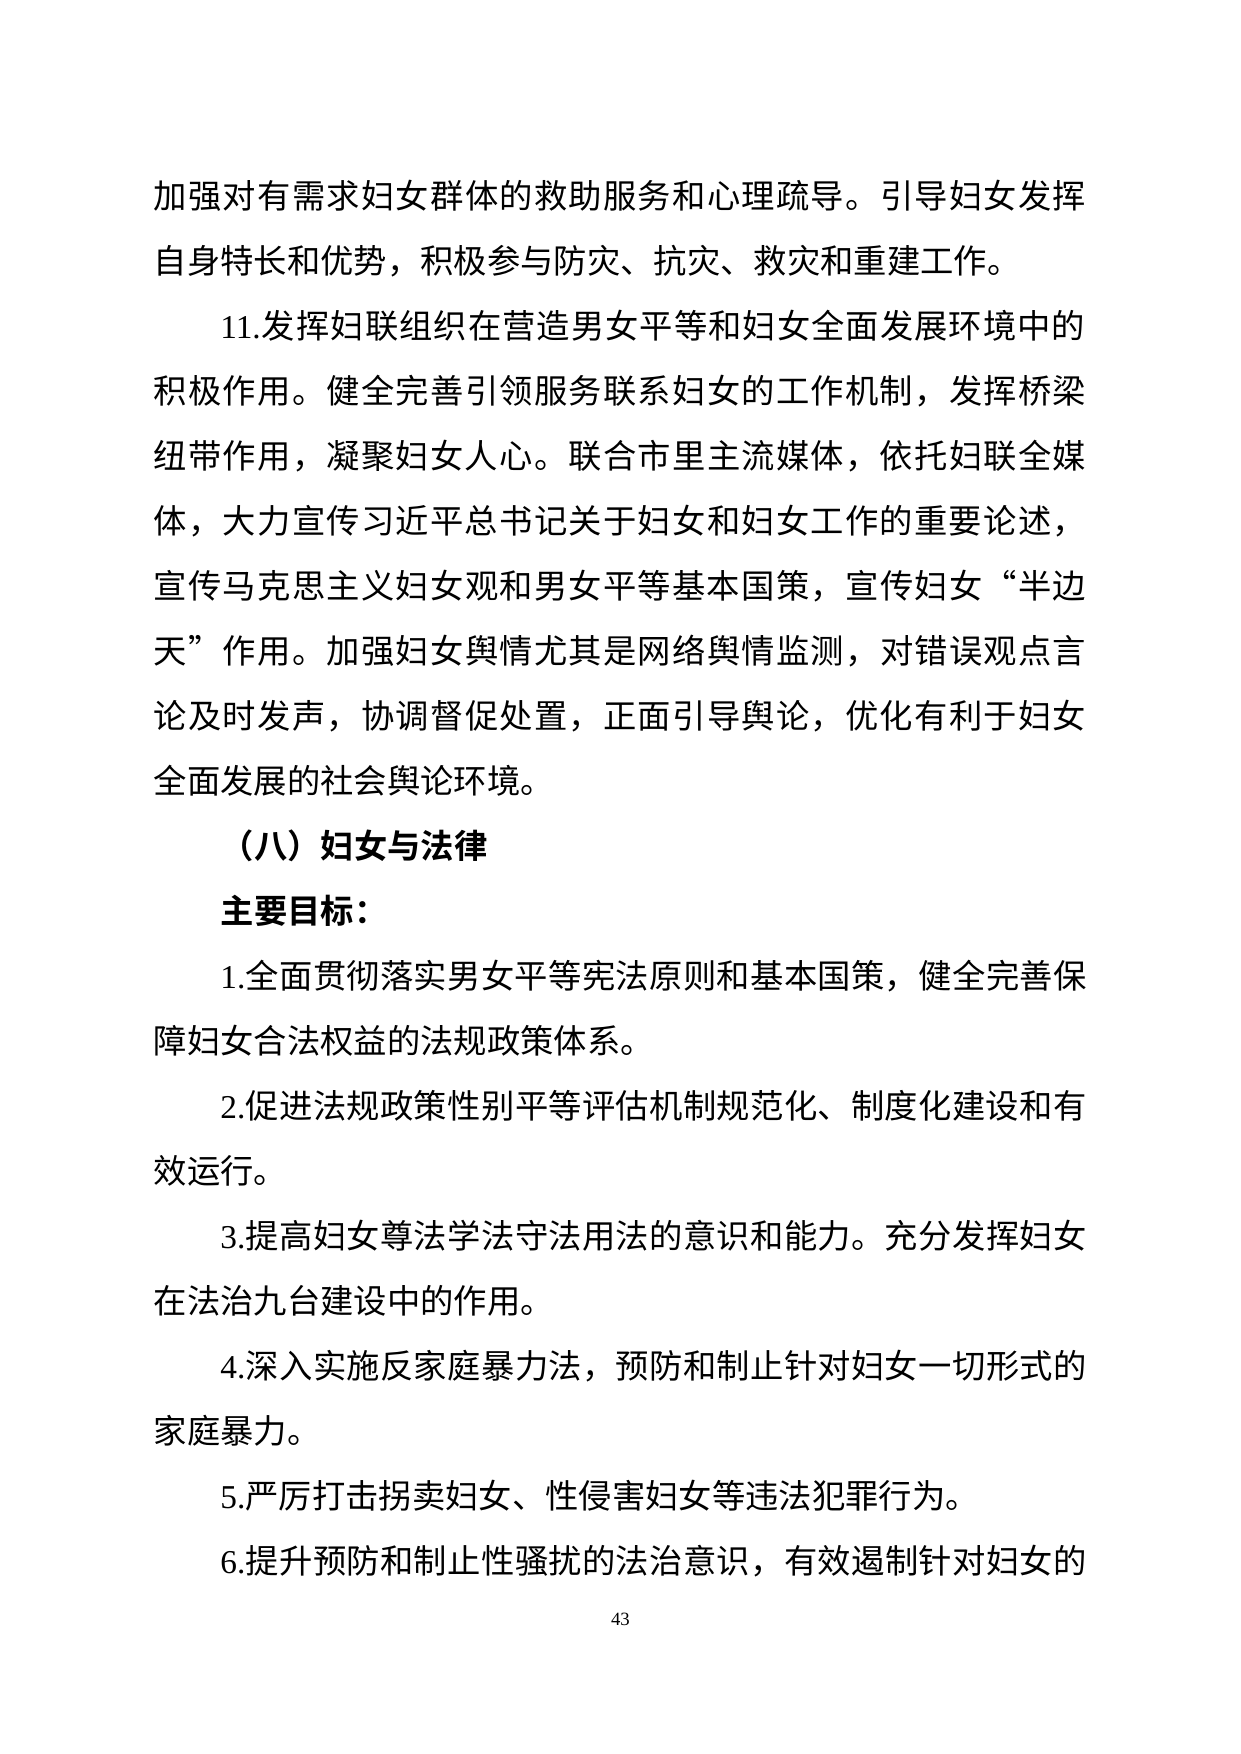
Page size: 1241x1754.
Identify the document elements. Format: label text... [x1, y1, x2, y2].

text 主要目标： [153, 877, 1087, 942]
text （八）妇女与法律 [153, 812, 1087, 877]
text 2.促进法规政策性别平等评估机制规范化、制度化建设和有效运行。 [153, 1072, 1087, 1202]
text 5.严厉打击拐卖妇女、性侵害妇女等违法犯罪行为。 [153, 1462, 1087, 1527]
text 3.提高妇女尊法学法守法用法的意识和能力。充分发挥妇女在法治九台建设中的作用。 [153, 1202, 1087, 1332]
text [153, 162, 1087, 292]
text 4.深入实施反家庭暴力法，预防和制止针对妇女一切形式的家庭暴力。 [153, 1332, 1087, 1462]
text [153, 1527, 1087, 1592]
text 1.全面贯彻落实男女平等宪法原则和基本国策，健全完善保障妇女合法权益的法规政策体系。 [153, 942, 1087, 1072]
text 11.发挥妇联组织在营造男女平等和妇女全面发展环境中的积极作用。健全完善引领服务联系妇女的工作机制，发挥桥梁纽带作用，凝聚妇女人心。联合市里主流媒体，依托妇联全媒体，大力宣传习近平总书记关于妇女和妇女工作的重要论述，宣传马克思主义妇女观和男女平等基本国策，宣传妇女“半边天”作用。加强妇女舆情尤其是网络舆情监测，对错误观点言论及时发声，协调督促处置，正面引导舆论，优化有利于妇女全面发展的社会舆论环境。 [153, 292, 1087, 812]
